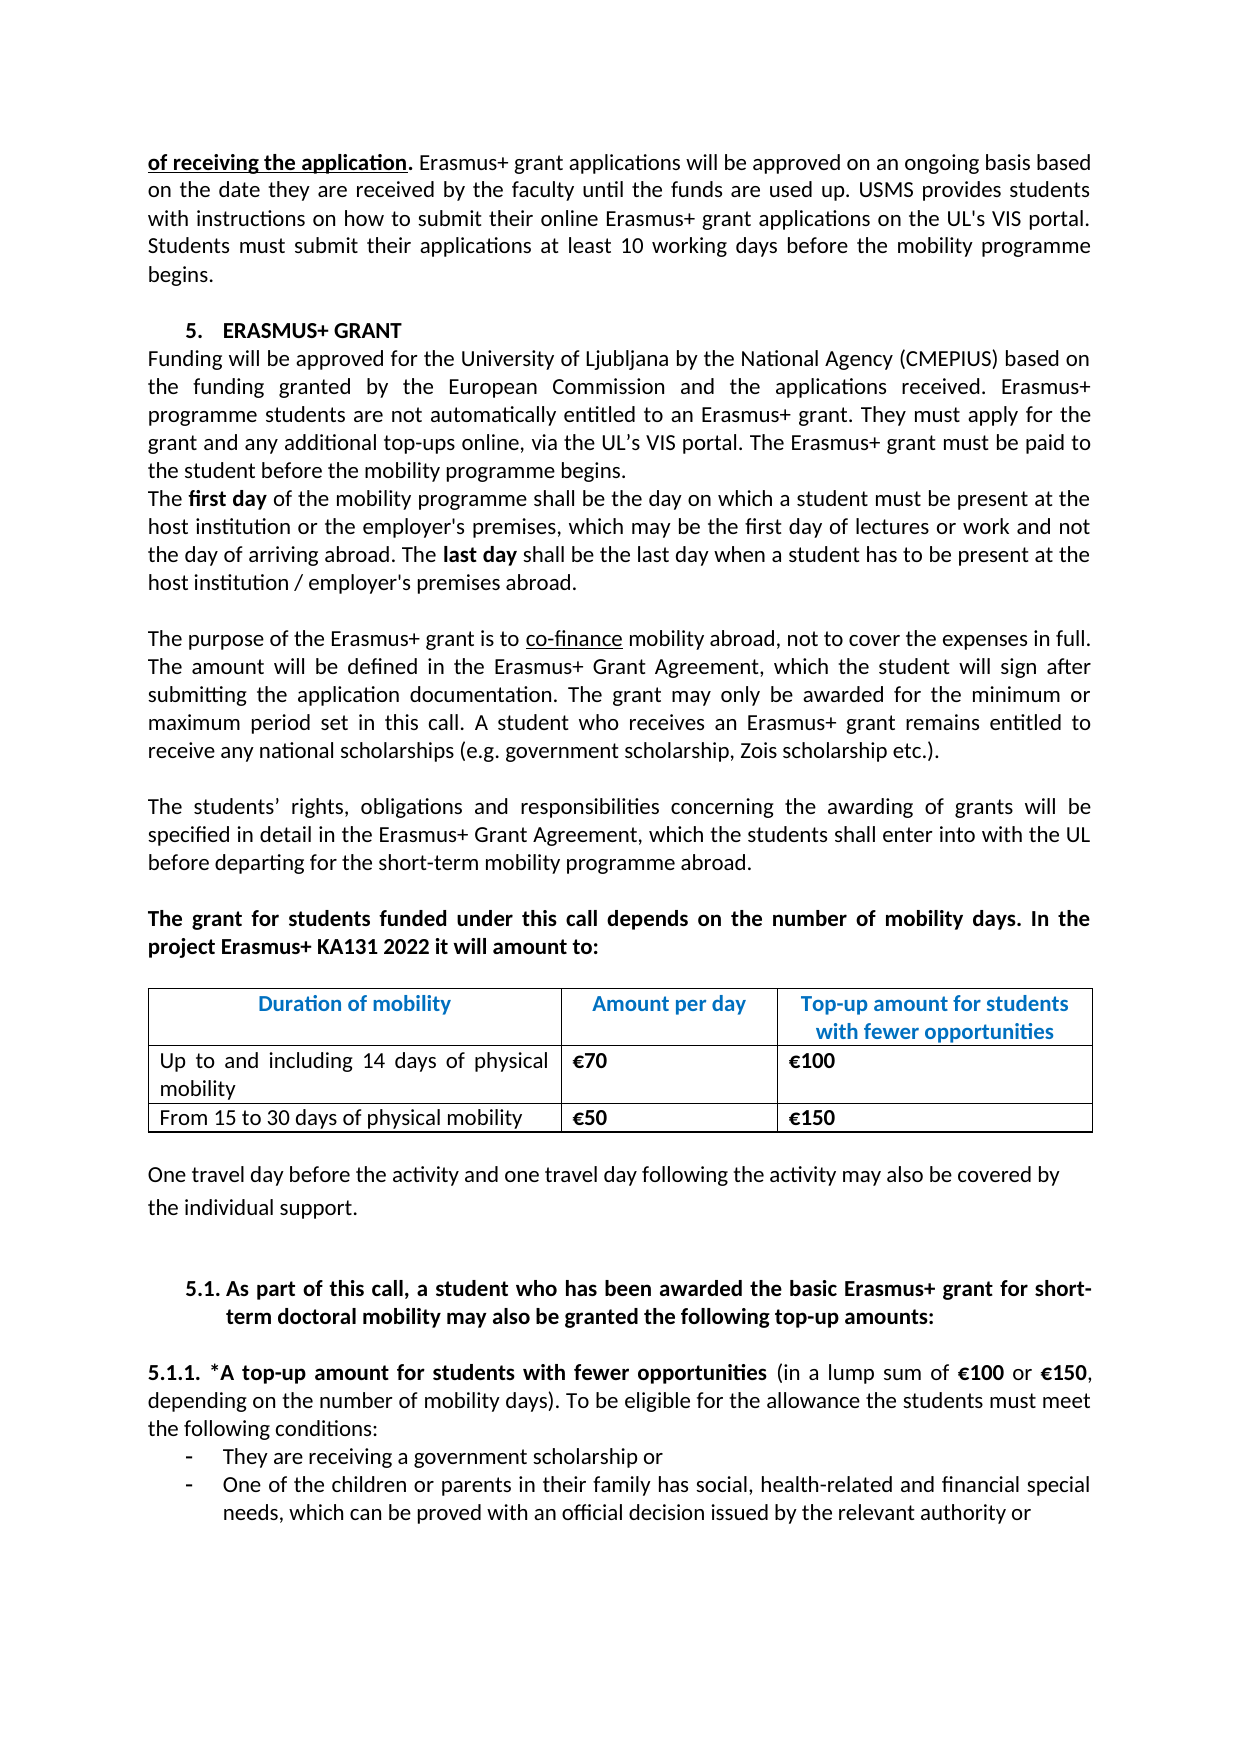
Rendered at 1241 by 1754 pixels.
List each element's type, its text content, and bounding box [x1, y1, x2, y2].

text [148, 148, 1093, 288]
table_cell Up to and including 14 days of physical mobility [149, 1046, 561, 1102]
text The first day of the mobility programme shall be the day on which a student must be present at the host institution or the employer's premises, which may be the first day of lectures or work and not the day of arriving abroad. The last day shall be the last day when a student has to be present at the host institution / employer's premises abroad. [148, 484, 1093, 596]
text The grant for students funded under this call depends on the number of mobility days. In the project Erasmus+ KA131 2022 it will amount to: [148, 904, 1093, 960]
text One travel day before the activity and one travel day following the activity may also be covered by the individual support. [148, 1161, 1093, 1221]
text The students’ rights, obligations and responsibilities concerning the awarding of grants will be specified in detail in the Erasmus+ Grant Agreement, which the students shall enter into with the UL before departing for the short-term mobility programme abroad. [148, 792, 1093, 876]
table_header Top-up amount for students with fewer opportunities [778, 989, 1092, 1045]
list As part of this call, a student who has been awarded the basic Erasmus+ grant for short-term doctoral mobility may also be granted the following top-up amounts: [185, 1274, 1093, 1330]
list One of the children or parents in their family has social, health-related and financial special needs, which can be proved with an official decision issued by the relevant authority or [185, 1470, 1093, 1526]
text Funding will be approved for the University of Ljubljana by the National Agency (CMEPIUS) based on the funding granted by the European Commission and the applications received. Erasmus+ programme students are not automatically entitled to an Erasmus+ grant. They must apply for the grant and any additional top-ups online, via the UL’s VIS portal. The Erasmus+ grant must be paid to the student before the mobility programme begins. [148, 344, 1093, 484]
table_header Amount per day [562, 989, 777, 1045]
table_cell €50 [562, 1104, 777, 1131]
text The purpose of the Erasmus+ grant is to co-finance mobility abroad, not to cover the expenses in full. The amount will be defined in the Erasmus+ Grant Agreement, which the student will sign after submitting the application documentation. The grant may only be awarded for the minimum or maximum period set in this call. A student who receives an Erasmus+ grant remains entitled to receive any national scholarships (e.g. government scholarship, Zois scholarship etc.). [148, 624, 1093, 764]
list They are receiving a government scholarship or [185, 1442, 1093, 1470]
table_cell €70 [562, 1046, 777, 1102]
table_header Duration of mobility [149, 989, 561, 1045]
table_cell €100 [778, 1046, 1092, 1102]
table_cell €150 [778, 1104, 1092, 1131]
text 5.1.1. *A top-up amount for students with fewer opportunities (in a lump sum of €100 or €150, depending on the number of mobility days). To be eligible for the allowance the students must meet the following conditions: [148, 1358, 1093, 1442]
table_cell From 15 to 30 days of physical mobility [149, 1104, 561, 1131]
list ERASMUS+ GRANT [185, 316, 1093, 344]
